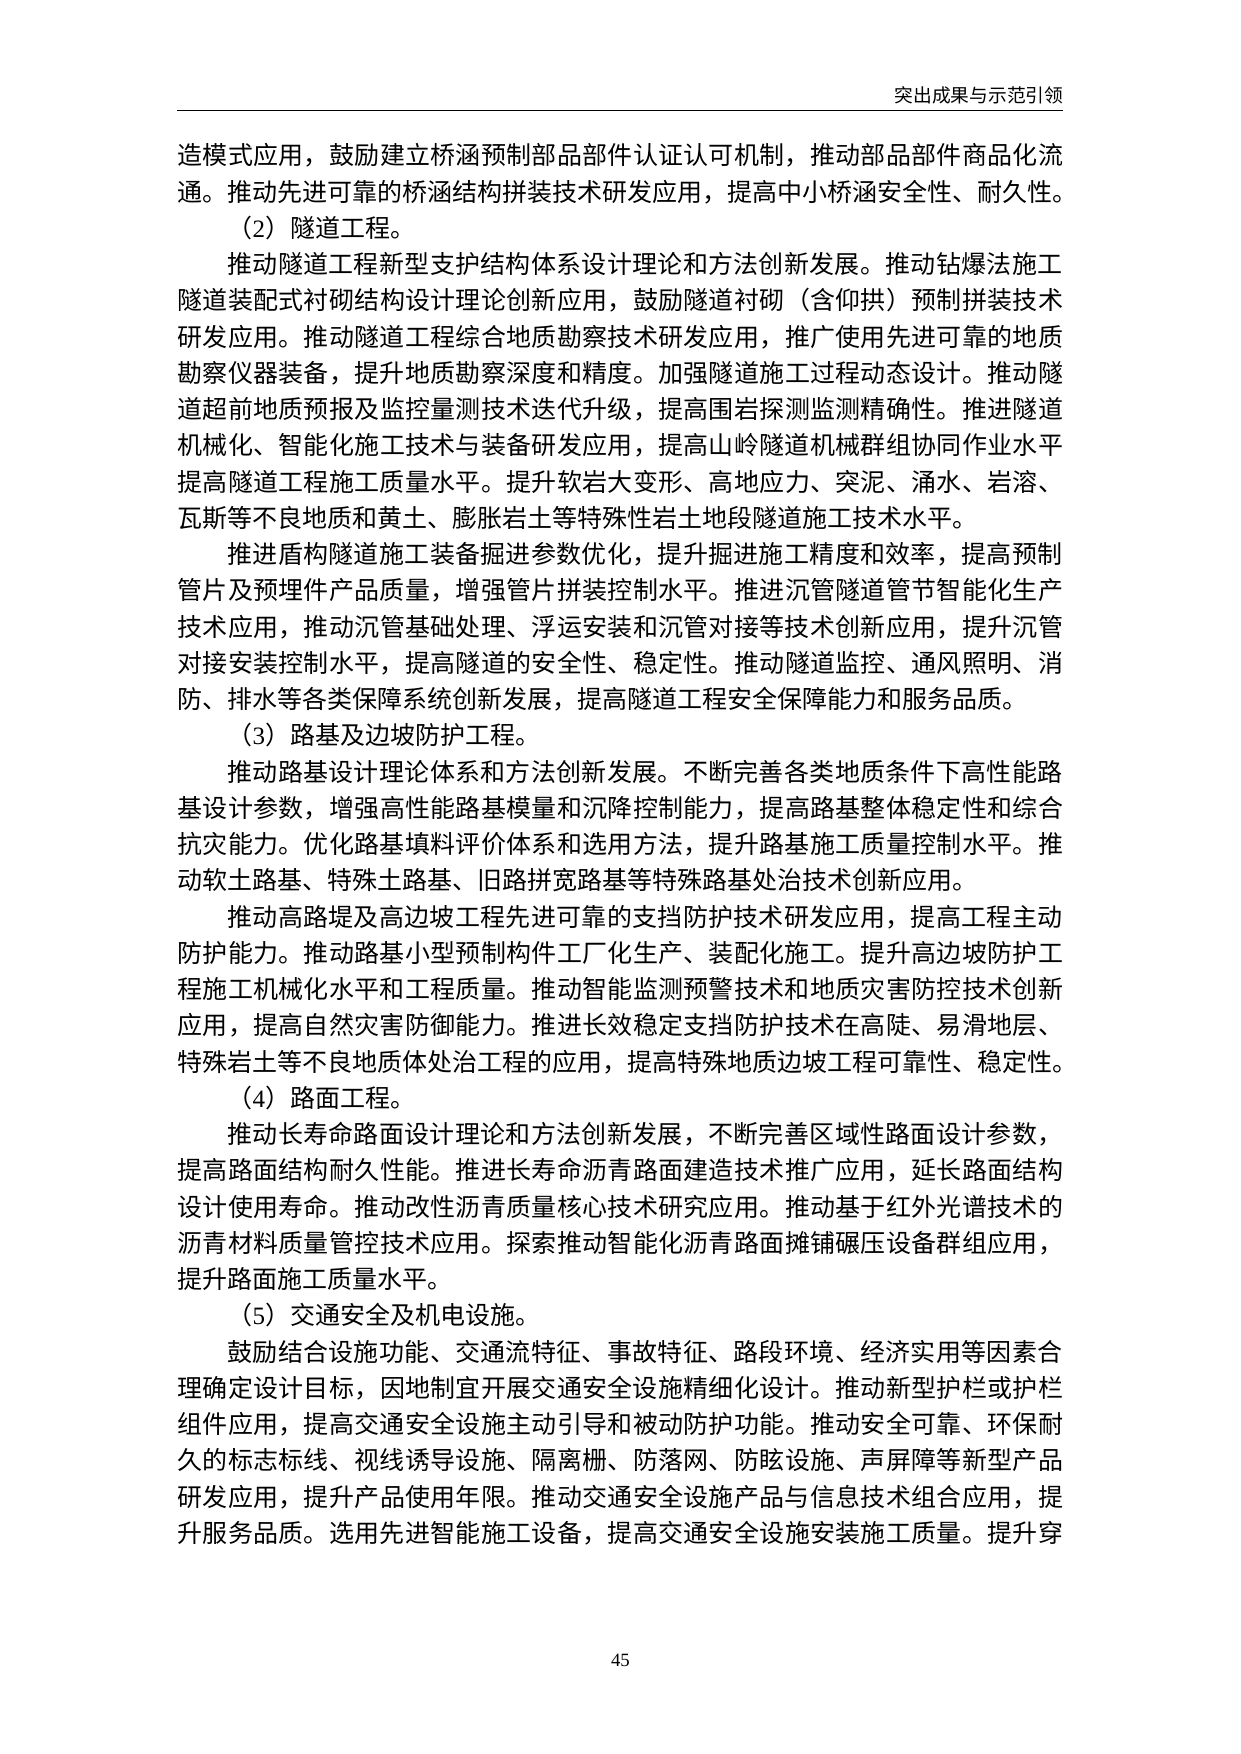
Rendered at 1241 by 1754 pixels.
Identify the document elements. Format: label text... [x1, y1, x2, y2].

text 推动路基设计理论体系和方法创新发展。不断完善各类地质条件下高性能路基设计参数，增强高性能路基模量和沉降控制能力，提高路基整体稳定性和综合抗灾能力。优化路基填料评价体系和选用方法，提升路基施工质量控制水平。推动软土路基、特殊土路基、旧路拼宽路基等特殊路基处治技术创新应用。 [177, 752, 1063, 897]
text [177, 1332, 1063, 1549]
text （2）隧道工程。 [177, 208, 1063, 244]
text （5）交通安全及机电设施。 [177, 1296, 1063, 1332]
text 推进盾构隧道施工装备掘进参数优化，提升掘进施工精度和效率，提高预制管片及预埋件产品质量，增强管片拼装控制水平。推进沉管隧道管节智能化生产技术应用，推动沉管基础处理、浮运安装和沉管对接等技术创新应用，提升沉管对接安装控制水平，提高隧道的安全性、稳定性。推动隧道监控、通风照明、消防、排水等各类保障系统创新发展，提高隧道工程安全保障能力和服务品质。 [177, 534, 1063, 716]
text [177, 136, 1063, 208]
text （3）路基及边坡防护工程。 [177, 716, 1063, 752]
text （4）路面工程。 [177, 1078, 1063, 1114]
text 推动长寿命路面设计理论和方法创新发展，不断完善区域性路面设计参数，提高路面结构耐久性能。推进长寿命沥青路面建造技术推广应用，延长路面结构设计使用寿命。推动改性沥青质量核心技术研究应用。推动基于红外光谱技术的沥青材料质量管控技术应用。探索推动智能化沥青路面摊铺碾压设备群组应用，提升路面施工质量水平。 [177, 1114, 1063, 1296]
text 推动高路堤及高边坡工程先进可靠的支挡防护技术研发应用，提高工程主动防护能力。推动路基小型预制构件工厂化生产、装配化施工。提升高边坡防护工程施工机械化水平和工程质量。推动智能监测预警技术和地质灾害防控技术创新应用，提高自然灾害防御能力。推进长效稳定支挡防护技术在高陡、易滑地层、特殊岩土等不良地质体处治工程的应用，提高特殊地质边坡工程可靠性、稳定性。 [177, 897, 1063, 1078]
text 推动隧道工程新型支护结构体系设计理论和方法创新发展。推动钻爆法施工隧道装配式衬砌结构设计理论创新应用，鼓励隧道衬砌（含仰拱）预制拼装技术研发应用。推动隧道工程综合地质勘察技术研发应用，推广使用先进可靠的地质勘察仪器装备，提升地质勘察深度和精度。加强隧道施工过程动态设计。推动隧道超前地质预报及监控量测技术迭代升级，提高围岩探测监测精确性。推进隧道机械化、智能化施工技术与装备研发应用，提高山岭隧道机械群组协同作业水平，提高隧道工程施工质量水平。提升软岩大变形、高地应力、突泥、涌水、岩溶、瓦斯等不良地质和黄土、膨胀岩土等特殊性岩土地段隧道施工技术水平。 [177, 244, 1063, 534]
